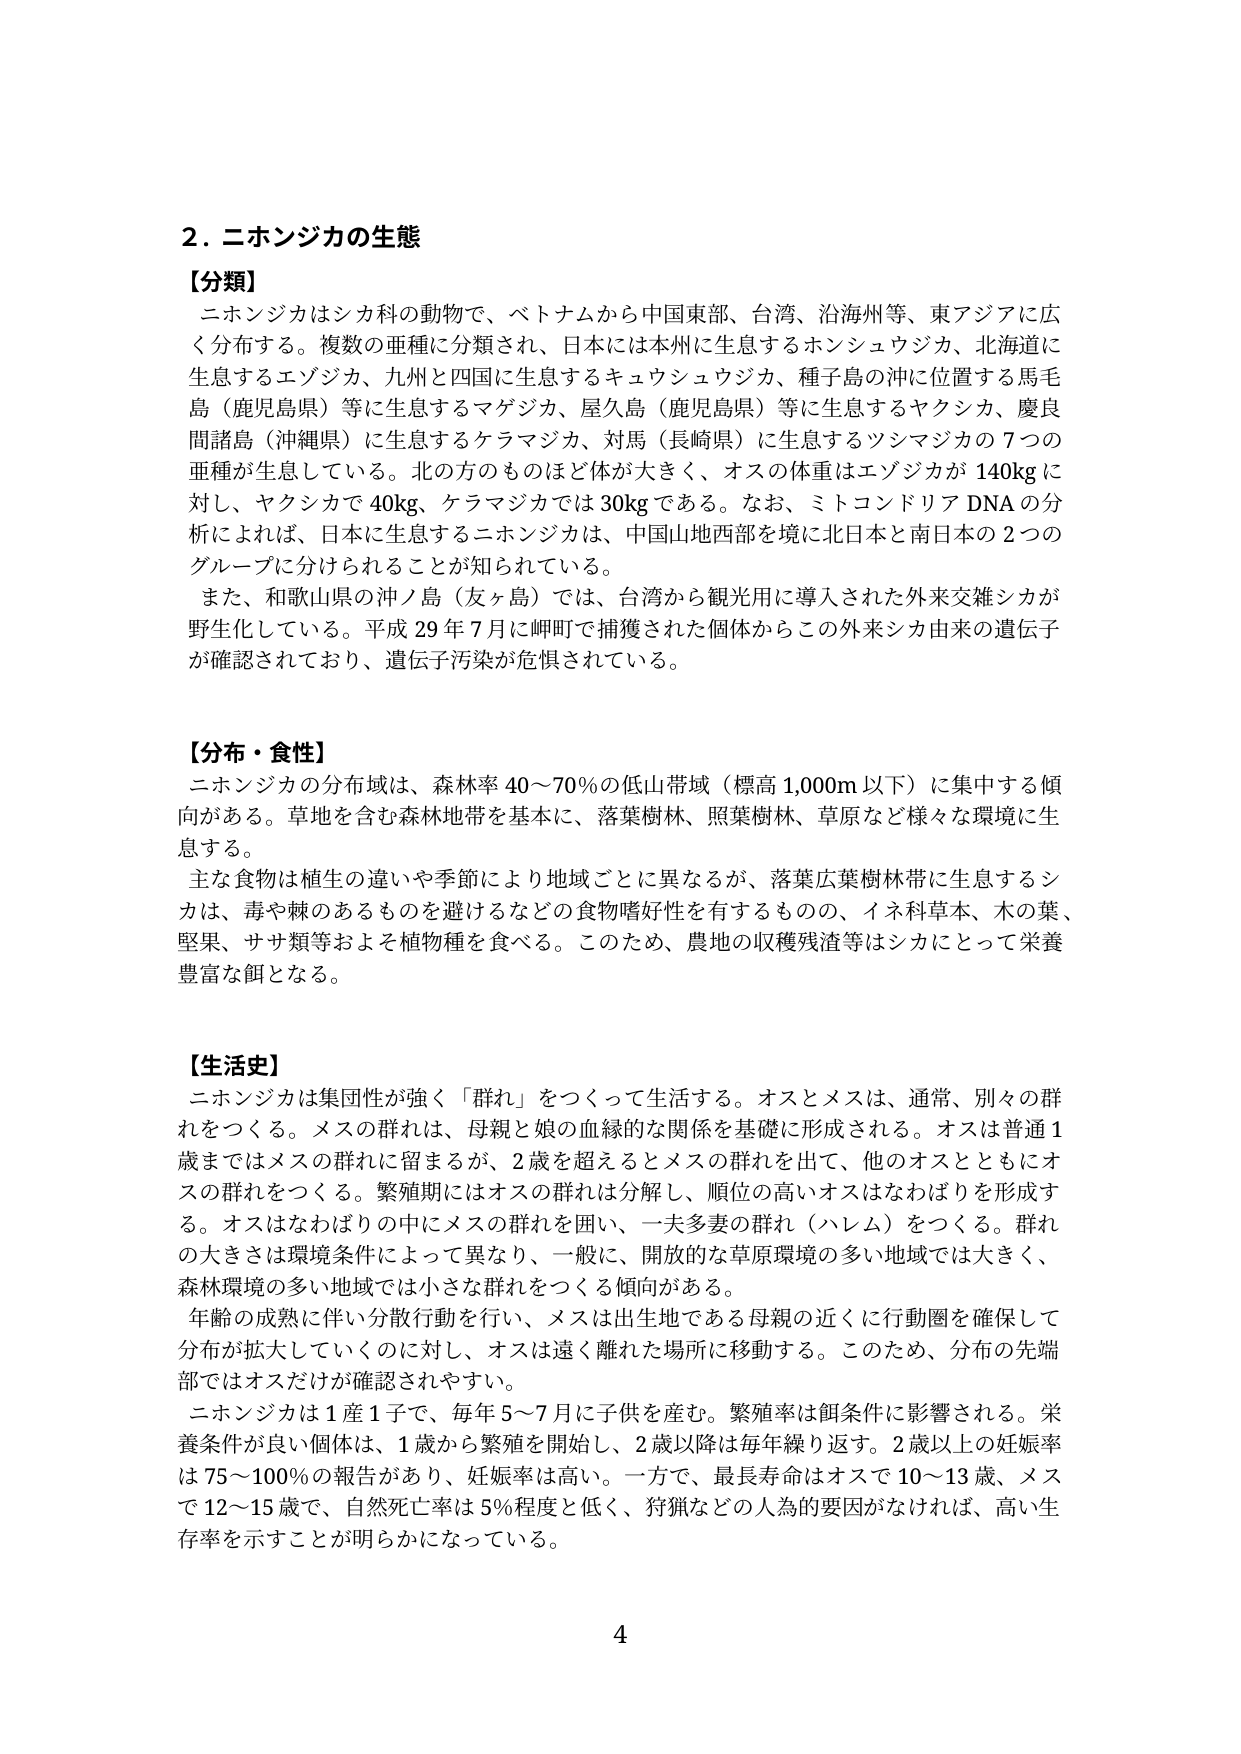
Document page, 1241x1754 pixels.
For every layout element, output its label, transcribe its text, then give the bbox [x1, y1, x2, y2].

text ニホンジカはシカ科の動物で、ベトナムから中国東部、台湾、沿海州等、東アジアに広く分布する。複数の亜種に分類され、日本には本州に生息するホンシュウジカ、北海道に生息するエゾジカ、九州と四国に生息するキュウシュウジカ、種子島の沖に位置する馬毛島（鹿児島県）等に生息するマゲジカ、屋久島（鹿児島県）等に生息するヤクシカ、慶良間諸島（沖縄県）に生息するケラマジカ、対馬（長崎県）に生息するツシマジカの7つの亜種が生息している。北の方のものほど体が大きく、オスの体重はエゾジカが140kgに対し、ヤクシカで40kg、ケラマジカでは30kgである。なお、ミトコンドリアDNAの分析によれば、日本に生息するニホンジカは、中国山地西部を境に北日本と南日本の2つのグループに分けられることが知られている。 [188, 297, 1063, 581]
text 【分布・食性】 [177, 735, 1063, 768]
text ニホンジカの分布域は、森林率40～70％の低山帯域（標高1,000m以下）に集中する傾向がある。草地を含む森林地帯を基本に、落葉樹林、照葉樹林、草原など様々な環境に生息する。 [177, 768, 1063, 862]
text ニホンジカは1産1子で、毎年5～7月に子供を産む。繁殖率は餌条件に影響される。栄養条件が良い個体は、1歳から繁殖を開始し、2歳以降は毎年繰り返す。2歳以上の妊娠率は75～100％の報告があり、妊娠率は高い。一方で、最長寿命はオスで10～13歳、メスで12～15歳で、自然死亡率は5％程度と低く、狩猟などの人為的要因がなければ、高い生存率を示すことが明らかになっている。 [177, 1396, 1063, 1553]
text 年齢の成熟に伴い分散行動を行い、メスは出生地である母親の近くに行動圏を確保して分布が拡大していくのに対し、オスは遠く離れた場所に移動する。このため、分布の先端部ではオスだけが確認されやすい。 [177, 1301, 1063, 1396]
text 【分類】 [177, 264, 1063, 297]
text 【生活史】 [177, 1048, 1063, 1081]
text ニホンジカの生態 [177, 217, 1063, 253]
text ニホンジカは集団性が強く「群れ」をつくって生活する。オスとメスは、通常、別々の群れをつくる。メスの群れは、母親と娘の血縁的な関係を基礎に形成される。オスは普通1歳まではメスの群れに留まるが、2歳を超えるとメスの群れを出て、他のオスとともにオスの群れをつくる。繁殖期にはオスの群れは分解し、順位の高いオスはなわばりを形成する。オスはなわばりの中にメスの群れを囲い、一夫多妻の群れ（ハレム）をつくる。群れの大きさは環境条件によって異なり、一般に、開放的な草原環境の多い地域では大きく、森林環境の多い地域では小さな群れをつくる傾向がある。 [177, 1081, 1063, 1301]
text また、和歌山県の沖ノ島（友ヶ島）では、台湾から観光用に導入された外来交雑シカが野生化している。平成29年7月に岬町で捕獲された個体からこの外来シカ由来の遺伝子が確認されており、遺伝子汚染が危惧されている。 [188, 581, 1063, 675]
text 主な食物は植生の違いや季節により地域ごとに異なるが、落葉広葉樹林帯に生息するシカは、毒や棘のあるものを避けるなどの食物嗜好性を有するものの、イネ科草本、木の葉、堅果、ササ類等およそ植物種を食べる。このため、農地の収穫残渣等はシカにとって栄養豊富な餌となる。 [177, 862, 1063, 988]
